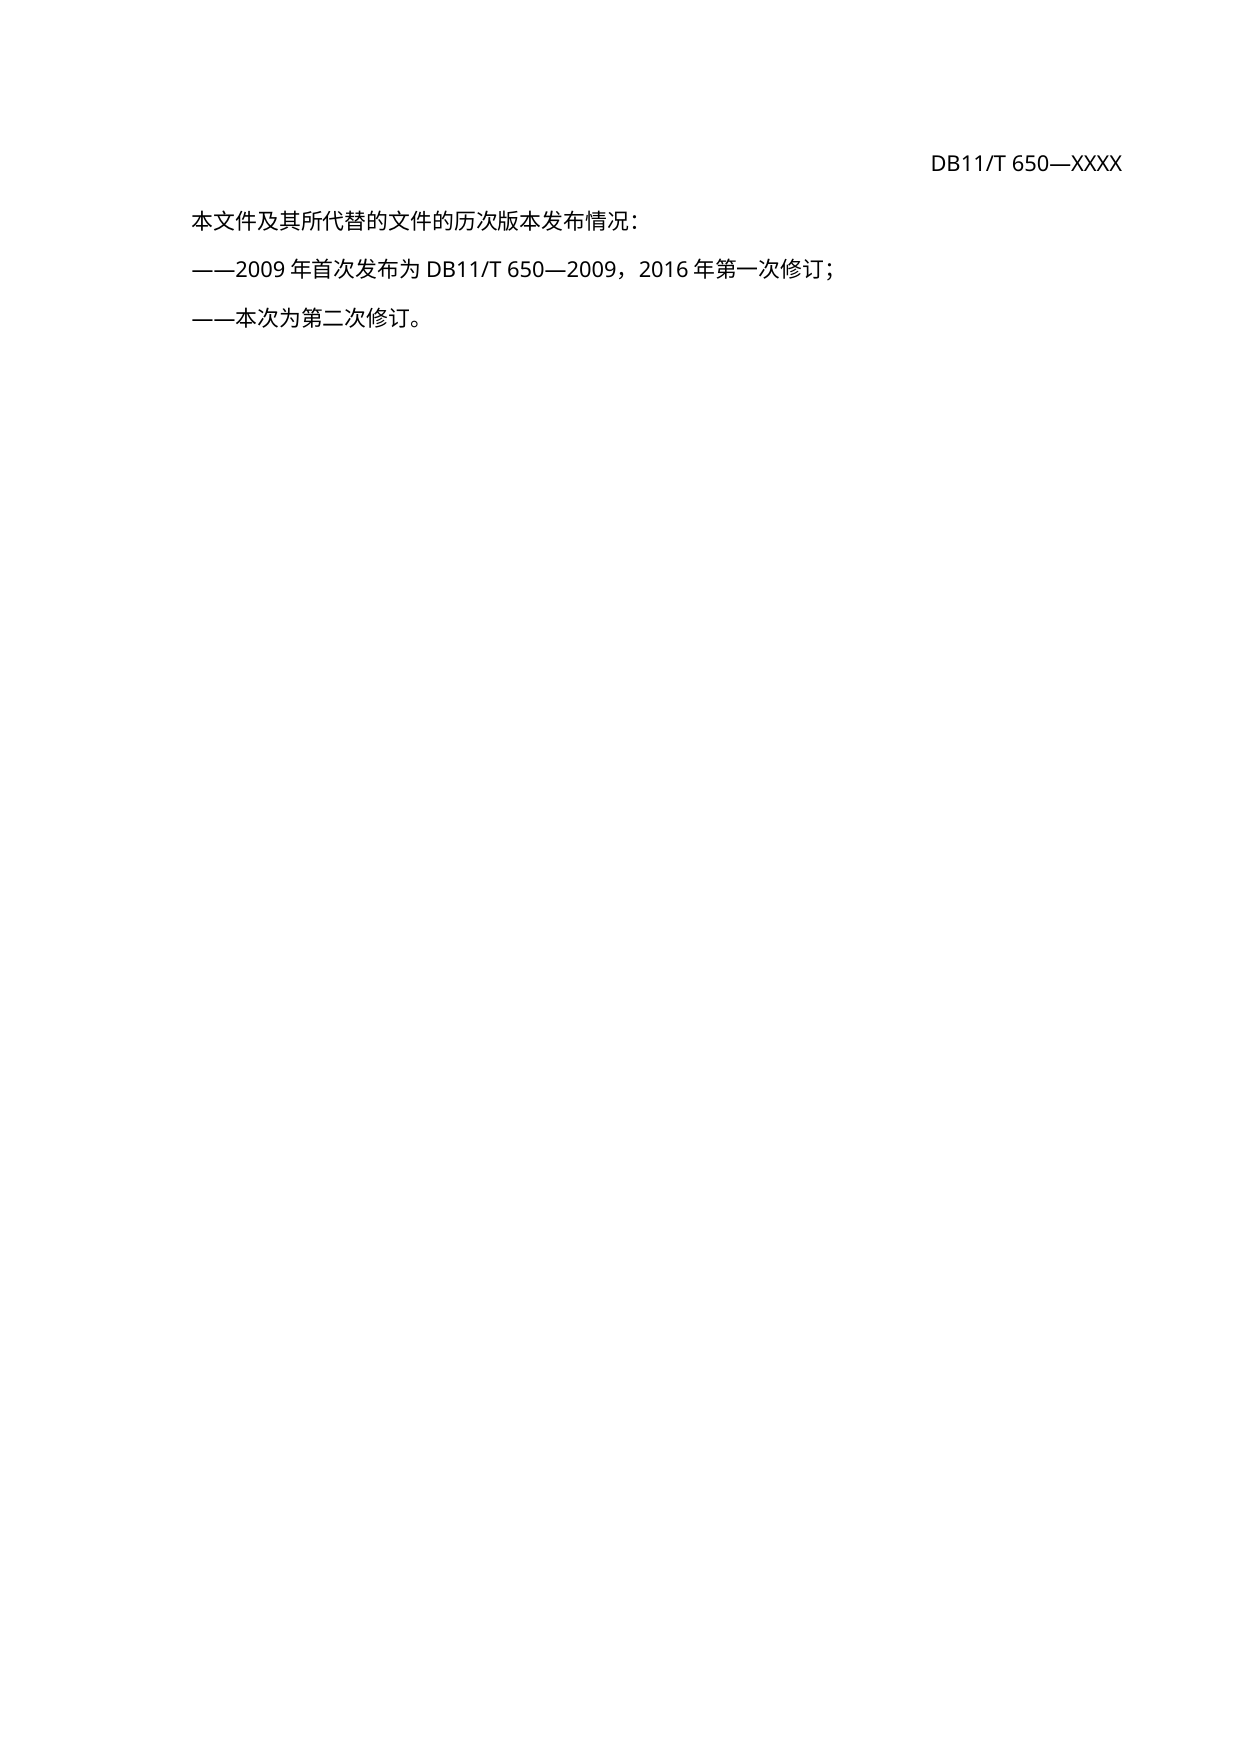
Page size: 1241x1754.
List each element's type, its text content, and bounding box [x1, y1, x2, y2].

text ——本次为第二次修订。 [148, 301, 1122, 333]
text 本文件及其所代替的文件的历次版本发布情况： [148, 204, 1122, 236]
text ——2009年首次发布为 DB11/T 650—2009，2016年第一次修订； [148, 252, 1122, 285]
